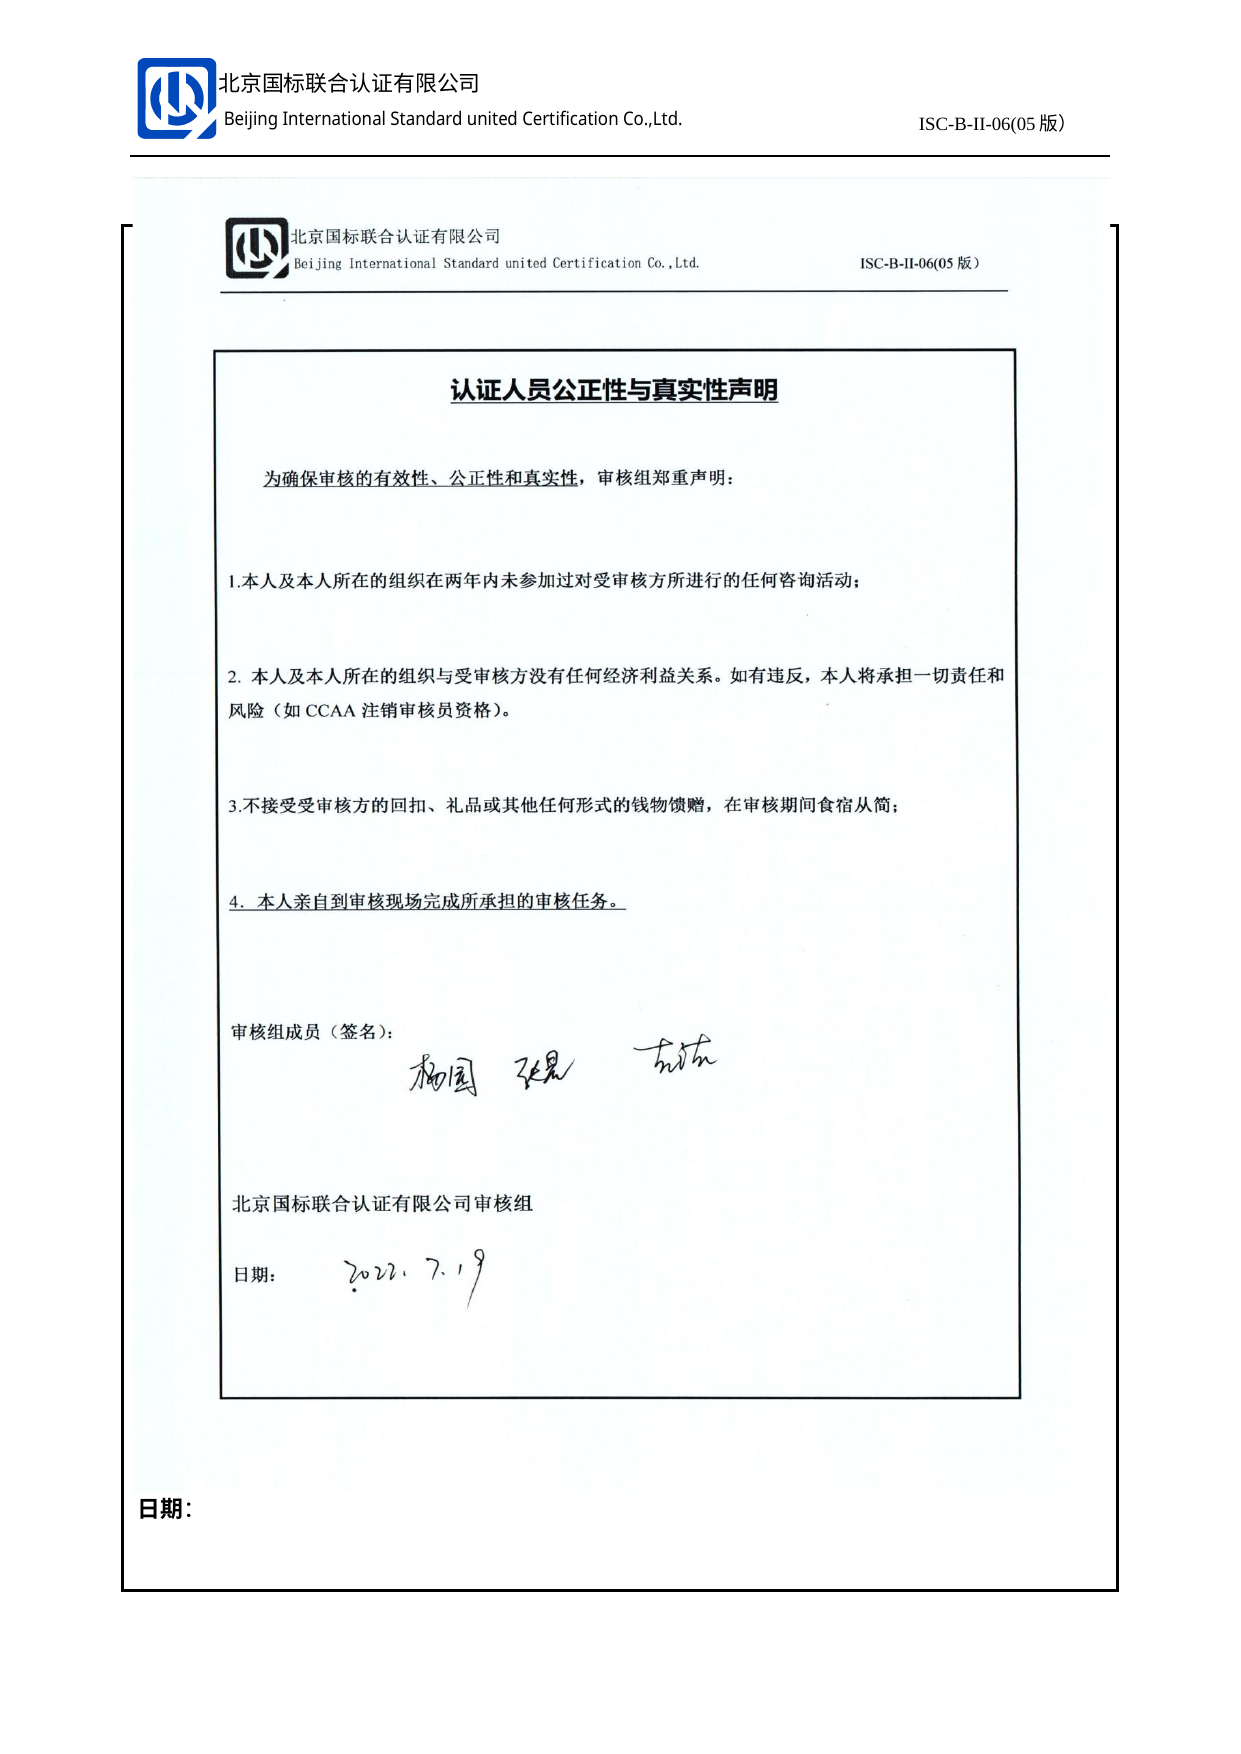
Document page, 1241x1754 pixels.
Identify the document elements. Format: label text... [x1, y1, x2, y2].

table_header 认证人员公正性与真实性声明 为确保审核的有效性、公正性和真实性，审核组郑重声明： 1.本人及本人所在的组织在两年内未参加过对受审核方所进行的任何咨询活动； 2. 本人及本人所在的组织与受审核方没有任何经济利益关系。如有违反，本人将承担一切责任和风险（如CCAA注销审核员资格）。 3.不接受受审核方的回扣、礼品或其他任何形式的钱物馈赠，在审核期间食宿从简； 4．本人亲自到审核现场完成所承担的审核任务。 审核组成员（签名）： 北京国标联合认证有限公司审核组 日期： [124, 227, 1116, 1589]
picture [132, 177, 1111, 1494]
picture [137, 58, 217, 139]
